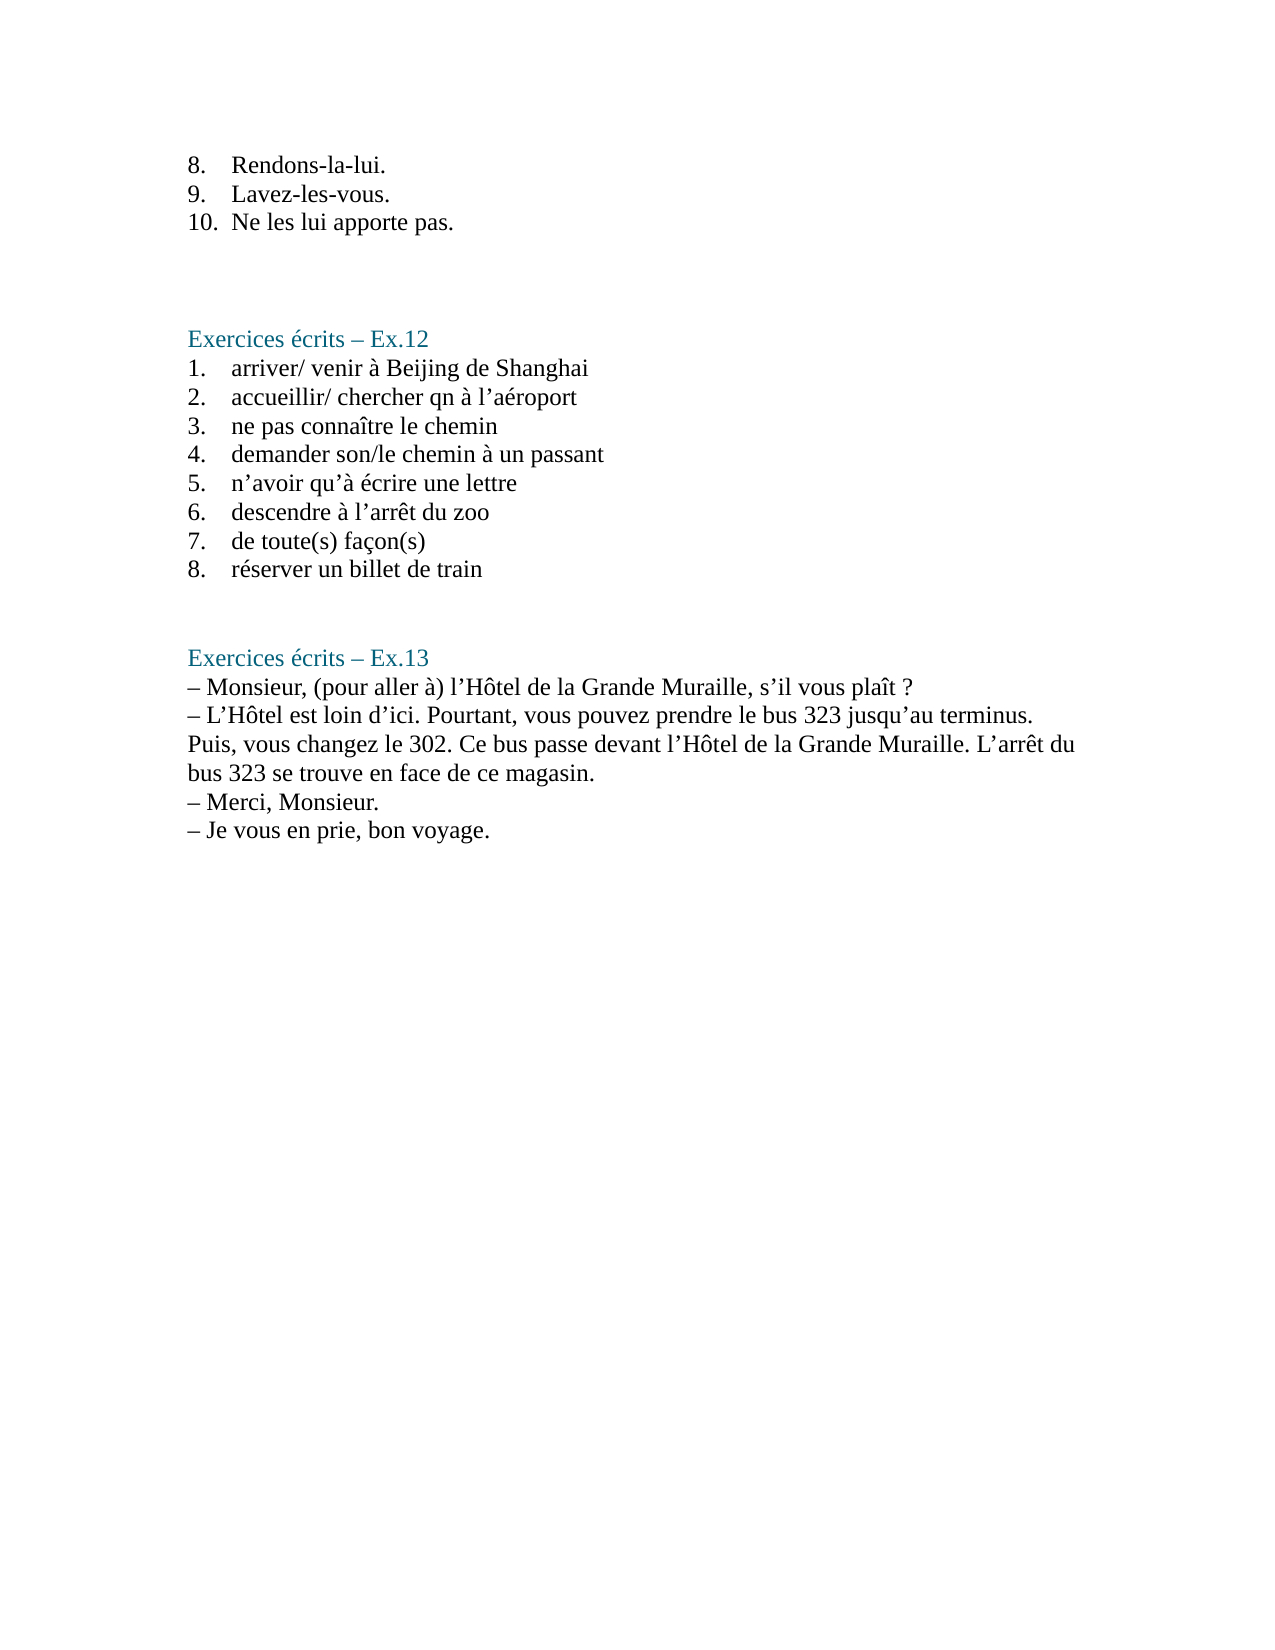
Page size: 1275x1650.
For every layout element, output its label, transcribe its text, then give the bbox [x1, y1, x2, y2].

subtitle – Merci, Monsieur. [187, 787, 1087, 815]
subtitle n’avoir qu’à écrire une lettre [187, 468, 1087, 497]
subtitle Lavez-les-vous. [187, 179, 1087, 207]
subtitle descendre à l’arrêt du zoo [187, 497, 1087, 526]
subtitle Rendons-la-lui. [187, 150, 1087, 179]
subtitle réserver un billet de train [187, 554, 1087, 583]
subtitle demander son/le chemin à un passant [187, 439, 1087, 468]
subtitle Exercices écrits – Ex.13 [187, 643, 1087, 672]
subtitle – Je vous en prie, bon voyage. [187, 815, 1087, 844]
subtitle – Monsieur, (pour aller à) l’Hôtel de la Grande Muraille, s’il vous plaît ? [187, 672, 1087, 700]
subtitle Exercices écrits – Ex.12 [187, 324, 1087, 353]
subtitle – L’Hôtel est loin d’ici. Pourtant, vous pouvez prendre le bus 323 jusqu’au terminus. Puis, vous changez le 302. Ce bus passe devant l’Hôtel de la Grande Muraille. L’arrêt du bus 323 se trouve en face de ce magasin. [187, 700, 1087, 787]
subtitle Ne les lui apporte pas. [187, 207, 1087, 236]
subtitle ne pas connaître le chemin [187, 411, 1087, 439]
subtitle accueillir/ chercher qn à l’aéroport [187, 382, 1087, 411]
subtitle arriver/ venir à Beijing de Shanghai [187, 353, 1087, 382]
subtitle de toute(s) façon(s) [187, 526, 1087, 554]
